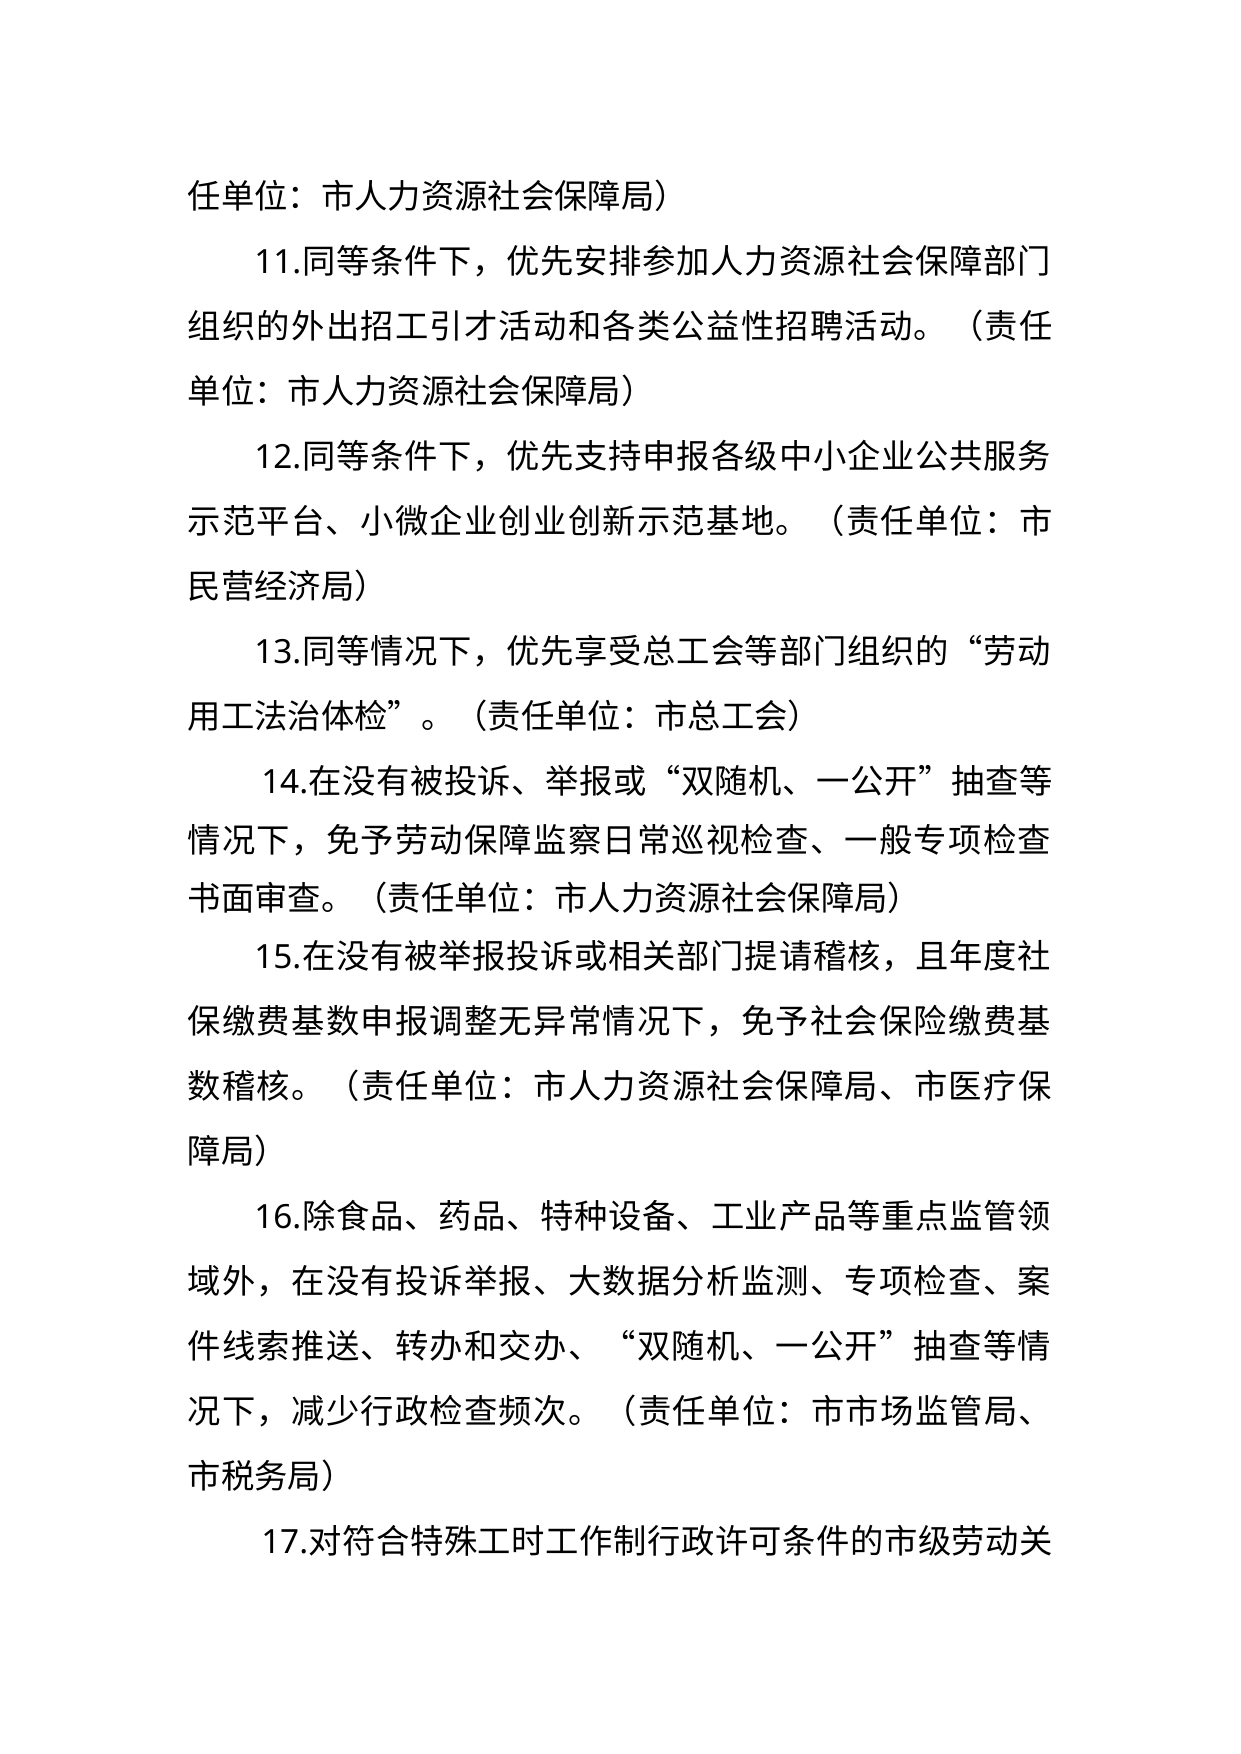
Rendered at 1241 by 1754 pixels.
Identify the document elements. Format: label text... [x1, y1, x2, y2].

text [187, 162, 1053, 227]
text 13.同等情况下，优先享受总工会等部门组织的“劳动用工法治体检”。（责任单位：市总工会） [187, 617, 1053, 747]
text 14.在没有被投诉、举报或“双随机、一公开”抽查等情况下，免予劳动保障监察日常巡视检查、一般专项检查、书面审查。（责任单位：市人力资源社会保障局） [187, 747, 1053, 922]
text 11.同等条件下，优先安排参加人力资源社会保障部门组织的外出招工引才活动和各类公益性招聘活动。（责任单位：市人力资源社会保障局） [187, 227, 1053, 422]
text 15.在没有被举报投诉或相关部门提请稽核，且年度社保缴费基数申报调整无异常情况下，免予社会保险缴费基数稽核。（责任单位：市人力资源社会保障局、市医疗保障局） [187, 922, 1053, 1182]
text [187, 1507, 1053, 1565]
text 16.除食品、药品、特种设备、工业产品等重点监管领域外，在没有投诉举报、大数据分析监测、专项检查、案件线索推送、转办和交办、“双随机、一公开”抽查等情况下，减少行政检查频次。（责任单位：市市场监管局、市税务局） [187, 1182, 1053, 1507]
text 12.同等条件下，优先支持申报各级中小企业公共服务示范平台、小微企业创业创新示范基地。（责任单位：市民营经济局） [187, 422, 1053, 617]
